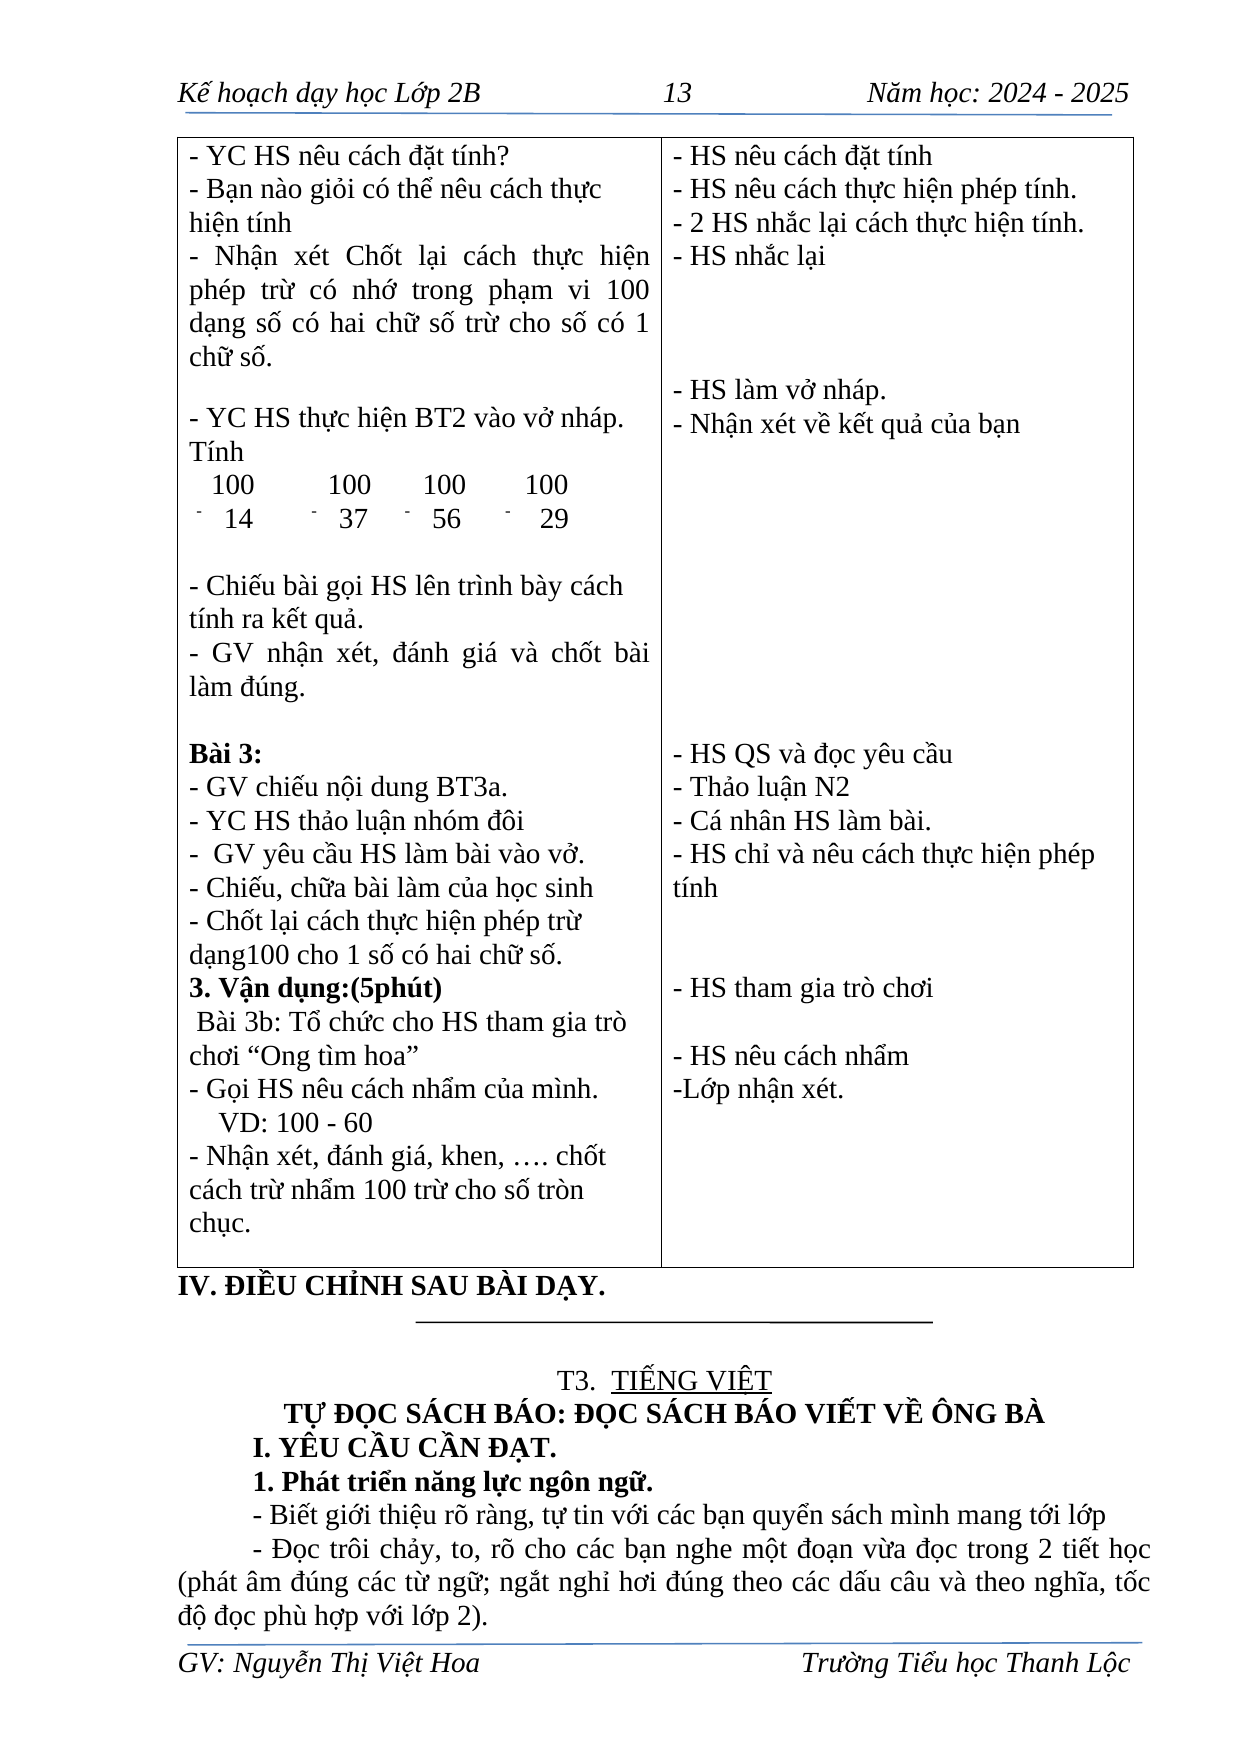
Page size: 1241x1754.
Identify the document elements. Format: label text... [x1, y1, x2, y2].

subtitle TỰ ĐỌC SÁCH BÁO: ĐỌC SÁCH BÁO VIẾT VỀ ÔNG BÀ [177, 1397, 1152, 1430]
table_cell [662, 138, 1133, 1267]
text IV. ĐIỀU CHỈNH SAU BÀI DẠY. [177, 1268, 1152, 1302]
text - Đọc trôi chảy, to, rõ cho các bạn nghe một đoạn vừa đọc trong 2 tiết học (phát âm đúng các từ ngữ; ngắt nghỉ hơi đúng theo các dấu câu và theo nghĩa, tốc độ đọc phù hợp với lớp 2). [177, 1531, 1152, 1631]
text T3. TIẾNG VIỆT [177, 1363, 1152, 1397]
text 1. Phát triển năng lực ngôn ngữ. [177, 1464, 1152, 1497]
text - Biết giới thiệu rõ ràng, tự tin với các bạn quyển sách mình mang tới lớp [177, 1497, 1152, 1531]
text I. YÊU CẦU CẦN ĐẠT. [177, 1430, 1152, 1464]
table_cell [178, 138, 661, 1267]
